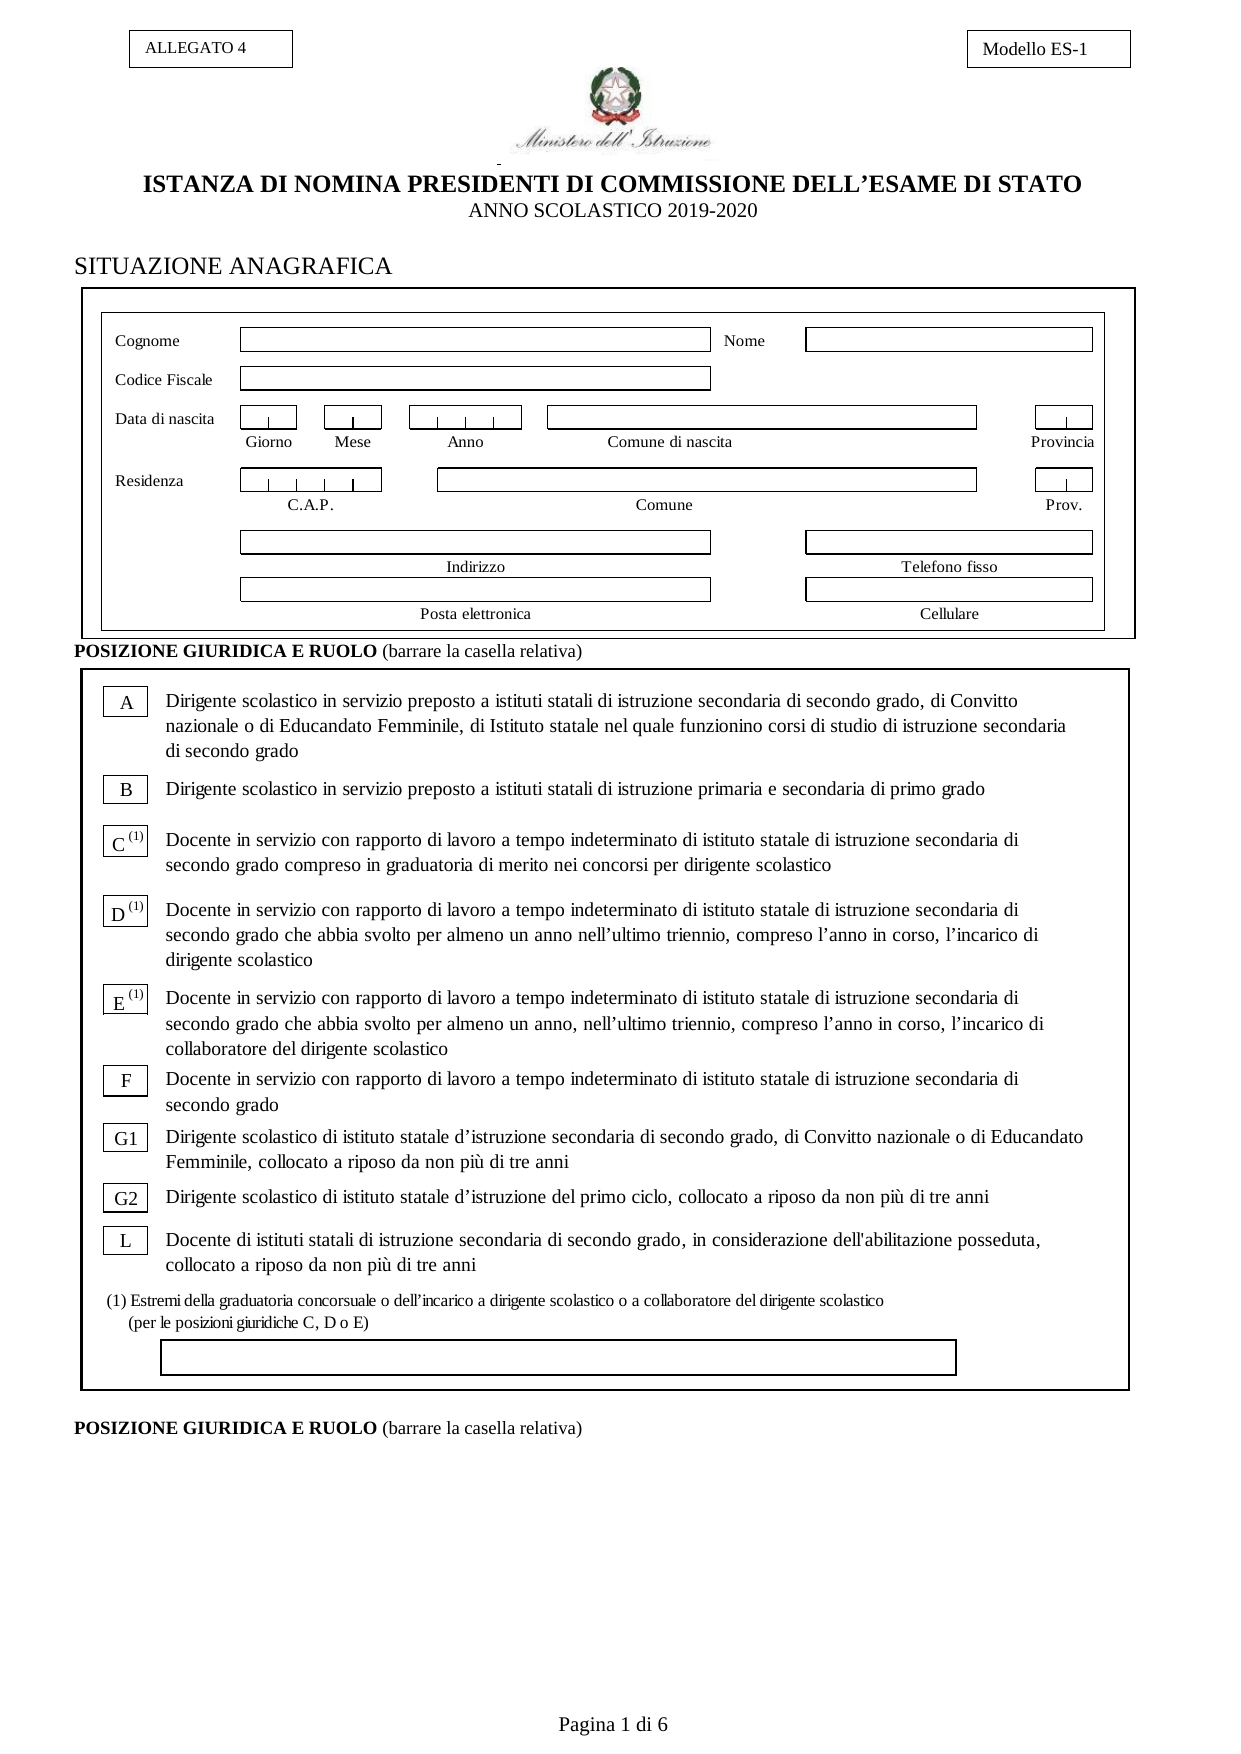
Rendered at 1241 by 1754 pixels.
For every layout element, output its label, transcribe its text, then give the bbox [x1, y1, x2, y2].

picture [501, 67, 730, 170]
text SITUAZIONE ANAGRAFICA [74, 251, 1152, 280]
text POSIZIONE GIURIDICA E RUOLO (barrare la casella relativa) [74, 639, 1152, 661]
text POSIZIONE GIURIDICA E RUOLO (barrare la casella relativa) [74, 1417, 1152, 1438]
